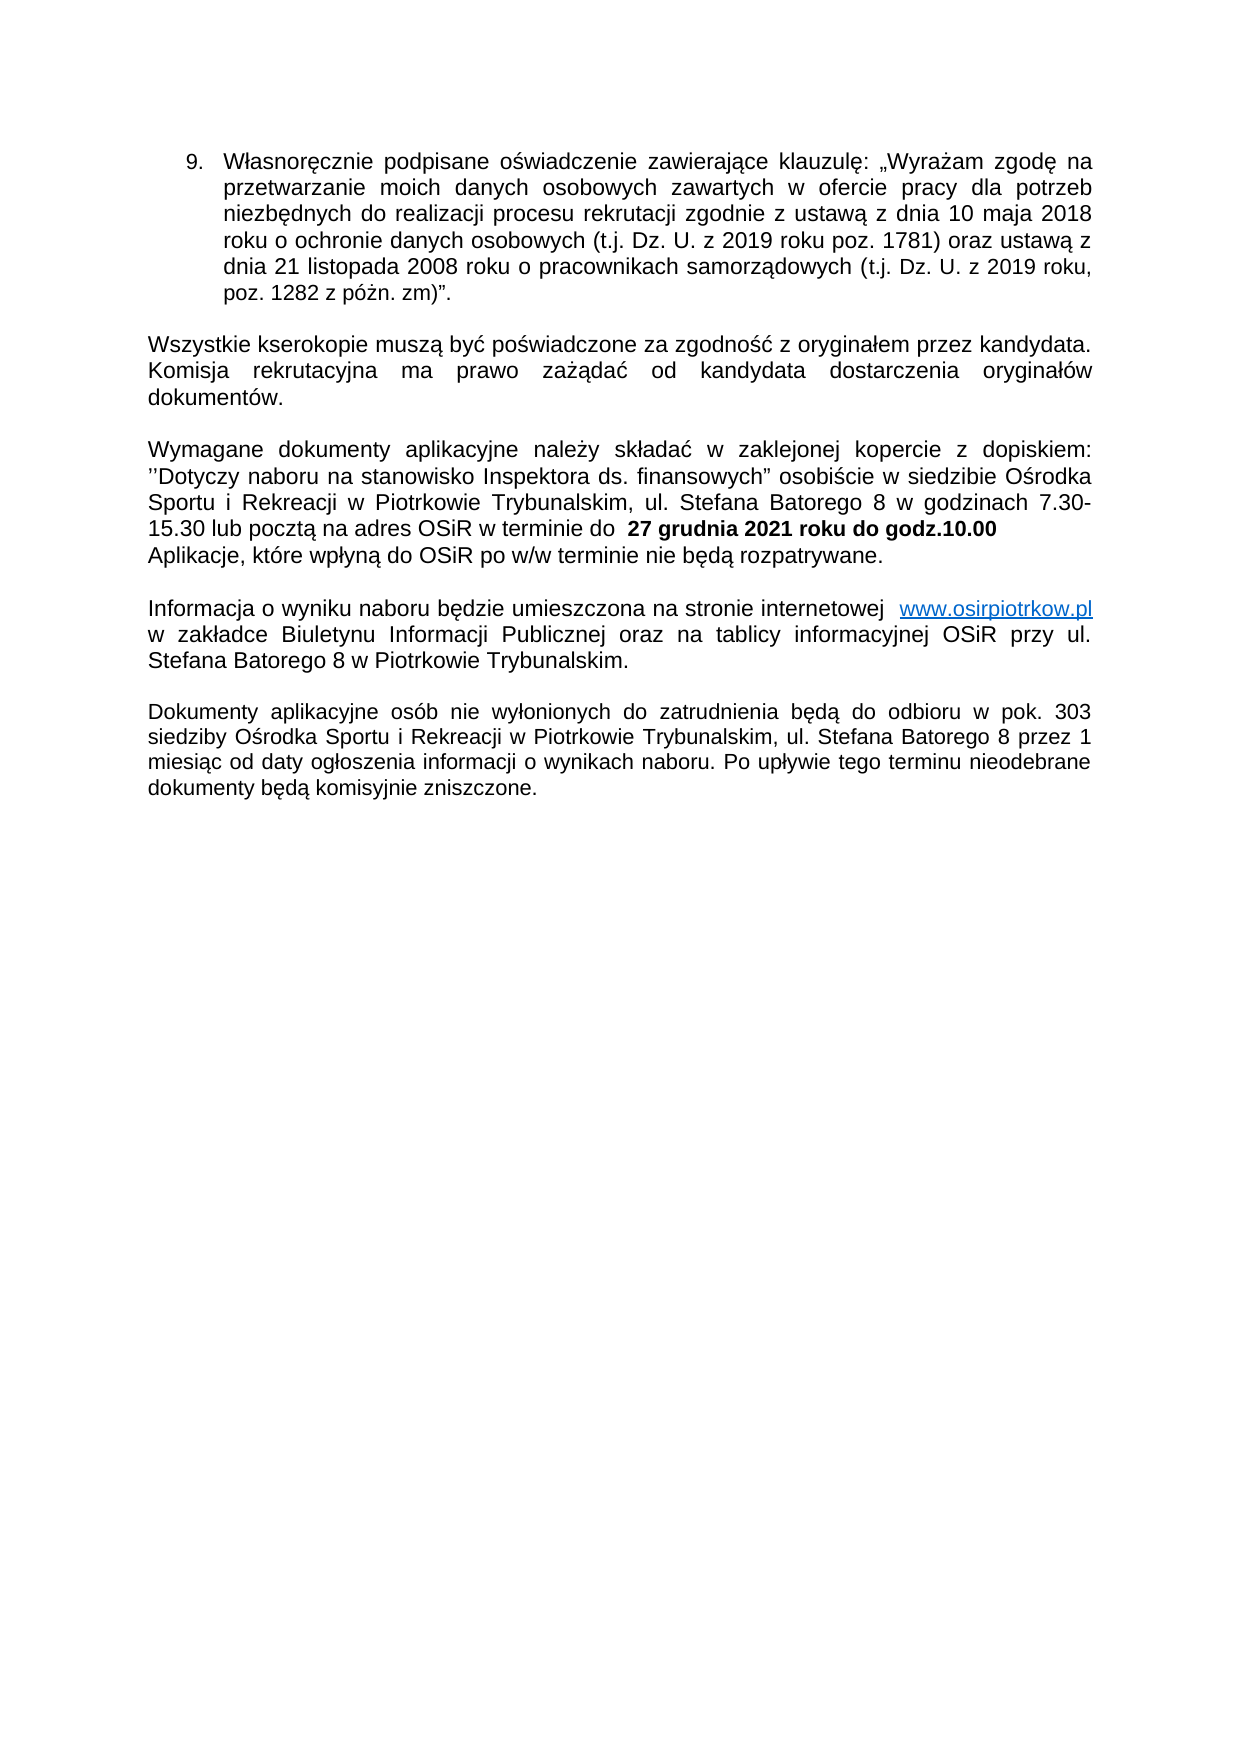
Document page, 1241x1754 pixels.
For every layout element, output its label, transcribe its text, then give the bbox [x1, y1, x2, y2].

text Dokumenty aplikacyjne osób nie wyłonionych do zatrudnienia będą do odbioru w pok. 303 siedziby Ośrodka Sportu i Rekreacji w Piotrkowie Trybunalskim, ul. Stefana Batorego 8 przez 1 miesiąc od daty ogłoszenia informacji o wynikach naboru. Po upływie tego terminu nieodebrane dokumenty będą komisyjnie zniszczone. [148, 699, 1093, 799]
text Wszystkie kserokopie muszą być poświadczone za zgodność z oryginałem przez kandydata. Komisja rekrutacyjna ma prawo zażądać od kandydata dostarczenia oryginałów dokumentów. [148, 331, 1093, 410]
text Aplikacje, które wpłyną do OSiR po w/w terminie nie będą rozpatrywane. [148, 542, 1093, 568]
list Własnoręcznie podpisane oświadczenie zawierające klauzulę: „Wyrażam zgodę na przetwarzanie moich danych osobowych zawartych w ofercie pracy dla potrzeb niezbędnych do realizacji procesu rekrutacji zgodnie z ustawą z dnia 10 maja 2018 roku o ochronie danych osobowych (t.j. Dz. U. z 2019 roku poz. 1781) oraz ustawą z dnia 21 listopada 2008 roku o pracownikach samorządowych (t.j. Dz. U. z 2019 roku, poz. 1282 z póżn. zm)”. [186, 148, 1093, 304]
text Wymagane dokumenty aplikacyjne należy składać w zaklejonej kopercie z dopiskiem: ’’Dotyczy naboru na stanowisko Inspektora ds. finansowych” osobiście w siedzibie Ośrodka Sportu i Rekreacji w Piotrkowie Trybunalskim, ul. Stefana Batorego 8 w godzinach 7.30-15.30 lub pocztą na adres OSiR w terminie do 27 grudnia 2021 roku do godz.10.00 [148, 436, 1093, 542]
text Informacja o wyniku naboru będzie umieszczona na stronie internetowej www.osirpiotrkow.pl w zakładce Biuletynu Informacji Publicznej oraz na tablicy informacyjnej OSiR przy ul. Stefana Batorego 8 w Piotrkowie Trybunalskim. [148, 594, 1093, 673]
